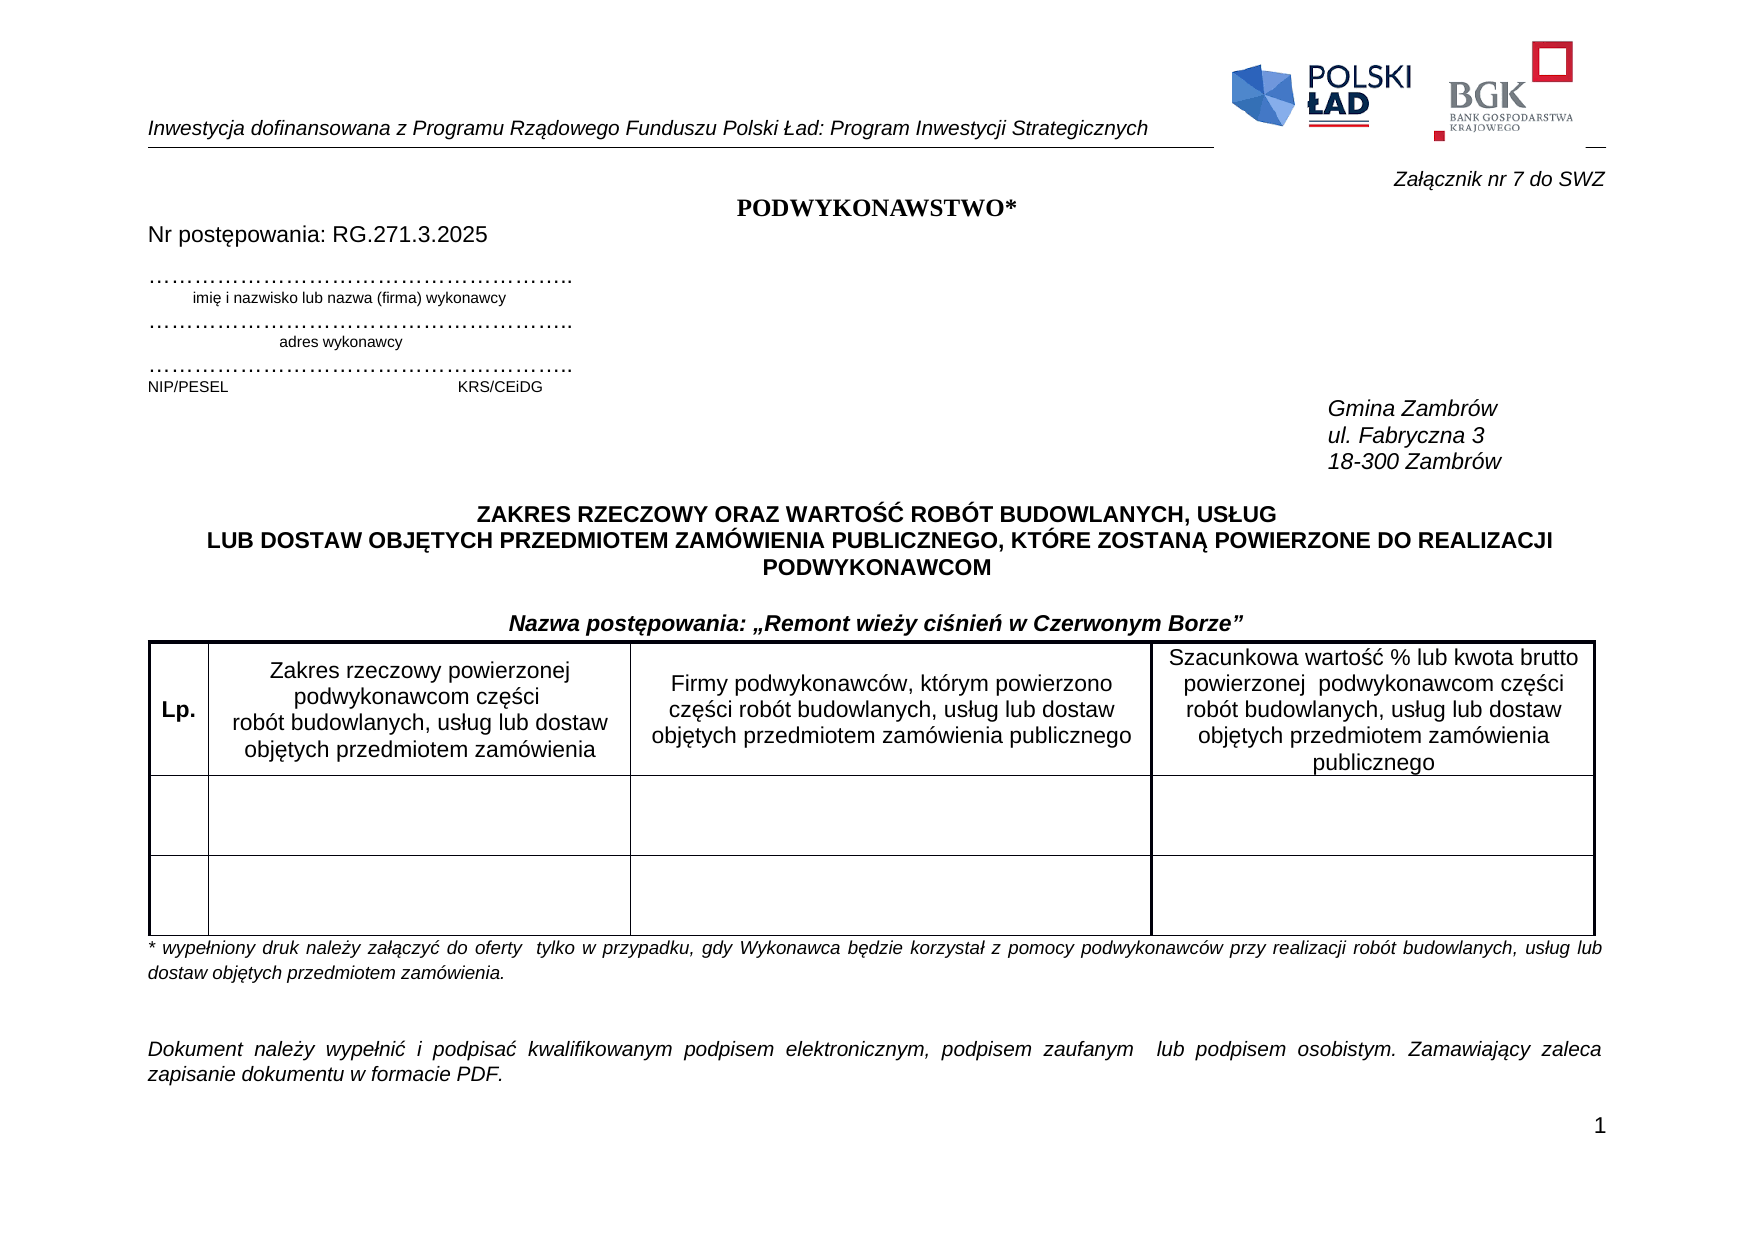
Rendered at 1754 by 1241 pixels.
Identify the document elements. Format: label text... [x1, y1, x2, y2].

table_cell [631, 776, 1150, 855]
list ……………………………………………….. [148, 307, 1089, 333]
table_header Zakres rzeczowy powierzonej podwykonawcom części robót budowlanych, usług lub dostaw objętych przedmiotem zamówienia [209, 644, 630, 775]
table_cell [1153, 776, 1593, 855]
table_cell [151, 856, 208, 935]
list adres wykonawcy [193, 333, 1089, 351]
list ……………………………………………….. [148, 262, 1089, 289]
table_cell [1153, 856, 1593, 935]
text ul. Fabryczna 3 [737, 422, 1606, 448]
list Nazwa postępowania: „Remont wieży ciśnień w Czerwonym Borze” [148, 610, 1606, 636]
list imię i nazwisko lub nazwa (firma) wykonawcy [193, 289, 1089, 307]
list NIP/PESEL KRS/CEiDG [148, 377, 1089, 395]
table_header Lp. [151, 644, 208, 775]
table_cell [209, 776, 630, 855]
text Gmina Zambrów [959, 395, 1606, 422]
table_header Firmy podwykonawców, którym powierzono części robót budowlanych, usług lub dostaw objętych przedmiotem zamówienia publicznego [631, 644, 1150, 775]
text Nr postępowania: RG.271.3.2025 [148, 221, 1606, 248]
table_cell [151, 776, 208, 855]
subtitle PODWYKONAWSTWO* [148, 193, 1606, 221]
picture [1214, 31, 1586, 148]
table_cell [631, 856, 1150, 935]
table_header Szacunkowa wartość % lub kwota brutto powierzonej podwykonawcom części robót budowlanych, usług lub dostaw objętych przedmiotem zamówienia publicznego [1153, 644, 1593, 775]
text Dokument należy wypełnić i podpisać kwalifikowanym podpisem elektronicznym, podpisem zaufanym lub podpisem osobistym. Zamawiający zaleca zapisanie dokumentu w formacie PDF. [148, 1036, 1606, 1086]
list ……………………………………………….. [148, 351, 1089, 377]
text ZAKRES RZECZOWY ORAZ WARTOŚĆ ROBÓT BUDOWLANYCH, USŁUG LUB DOSTAW OBJĘTYCH PRZEDMIOTEM ZAMÓWIENIA PUBLICZNEGO, KTÓRE ZOSTANĄ POWIERZONE DO REALIZACJI PODWYKONAWCOM [148, 501, 1606, 580]
text * wypełniony druk należy załączyć do oferty tylko w przypadku, gdy Wykonawca będzie korzystał z pomocy podwykonawców przy realizacji robót budowlanych, usług lub dostaw objętych przedmiotem zamówienia. [148, 936, 1606, 984]
text 18-300 Zambrów [1254, 448, 1606, 474]
table_cell [209, 856, 630, 935]
